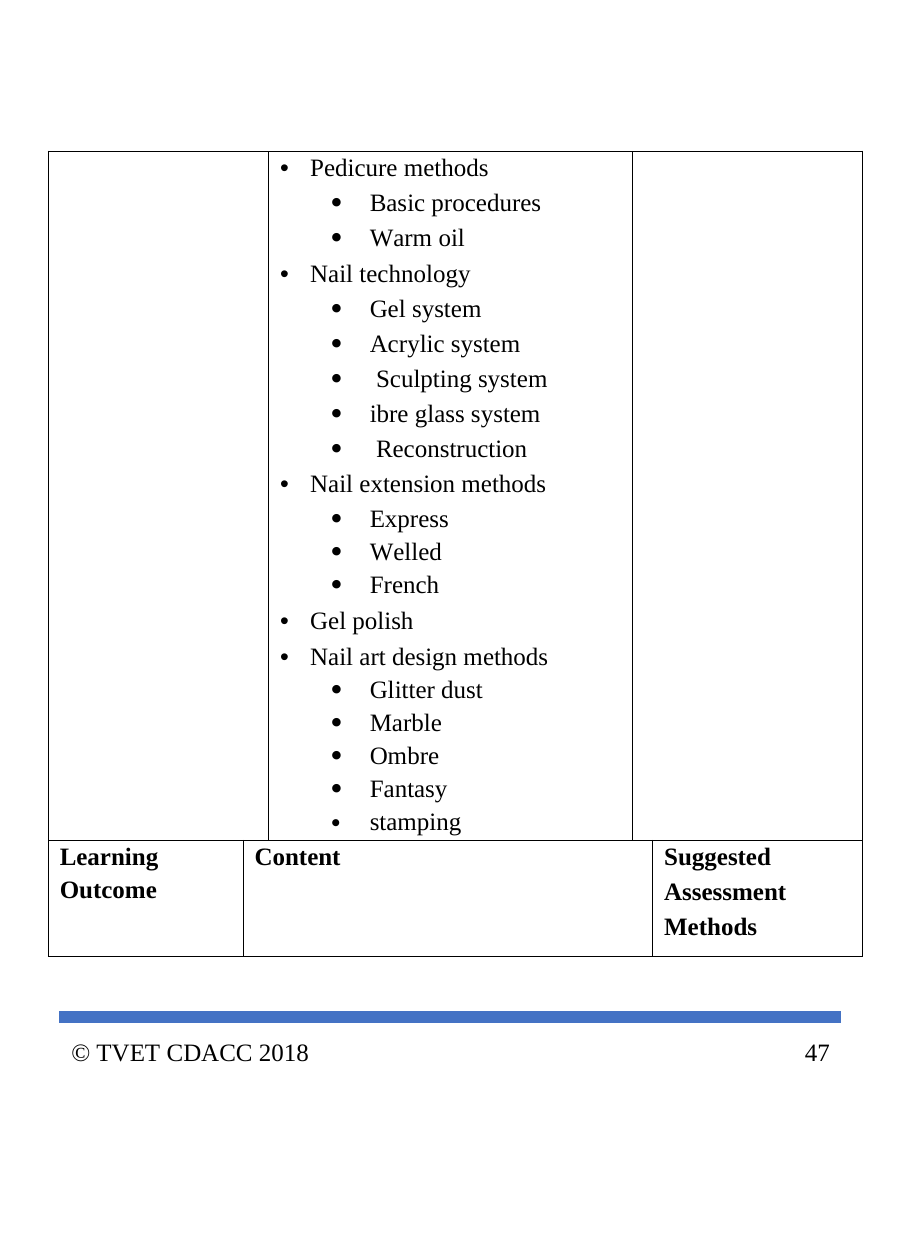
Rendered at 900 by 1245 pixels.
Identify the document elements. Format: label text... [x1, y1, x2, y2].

table_cell [49, 152, 268, 840]
table_cell Suggested Assessment Methods [653, 841, 862, 956]
table_cell Content [244, 841, 652, 956]
table_cell Pedicure methods Basic procedures Warm oil Nail technology Gel system Acrylic system Sculpting system ibre glass system Reconstruction Nail extension methods Express Welled French Gel polish Nail art design methods Glitter dust Marble Ombre Fantasy stamping [269, 152, 632, 840]
table_cell Learning Outcome [49, 841, 243, 956]
table_cell [633, 152, 862, 840]
